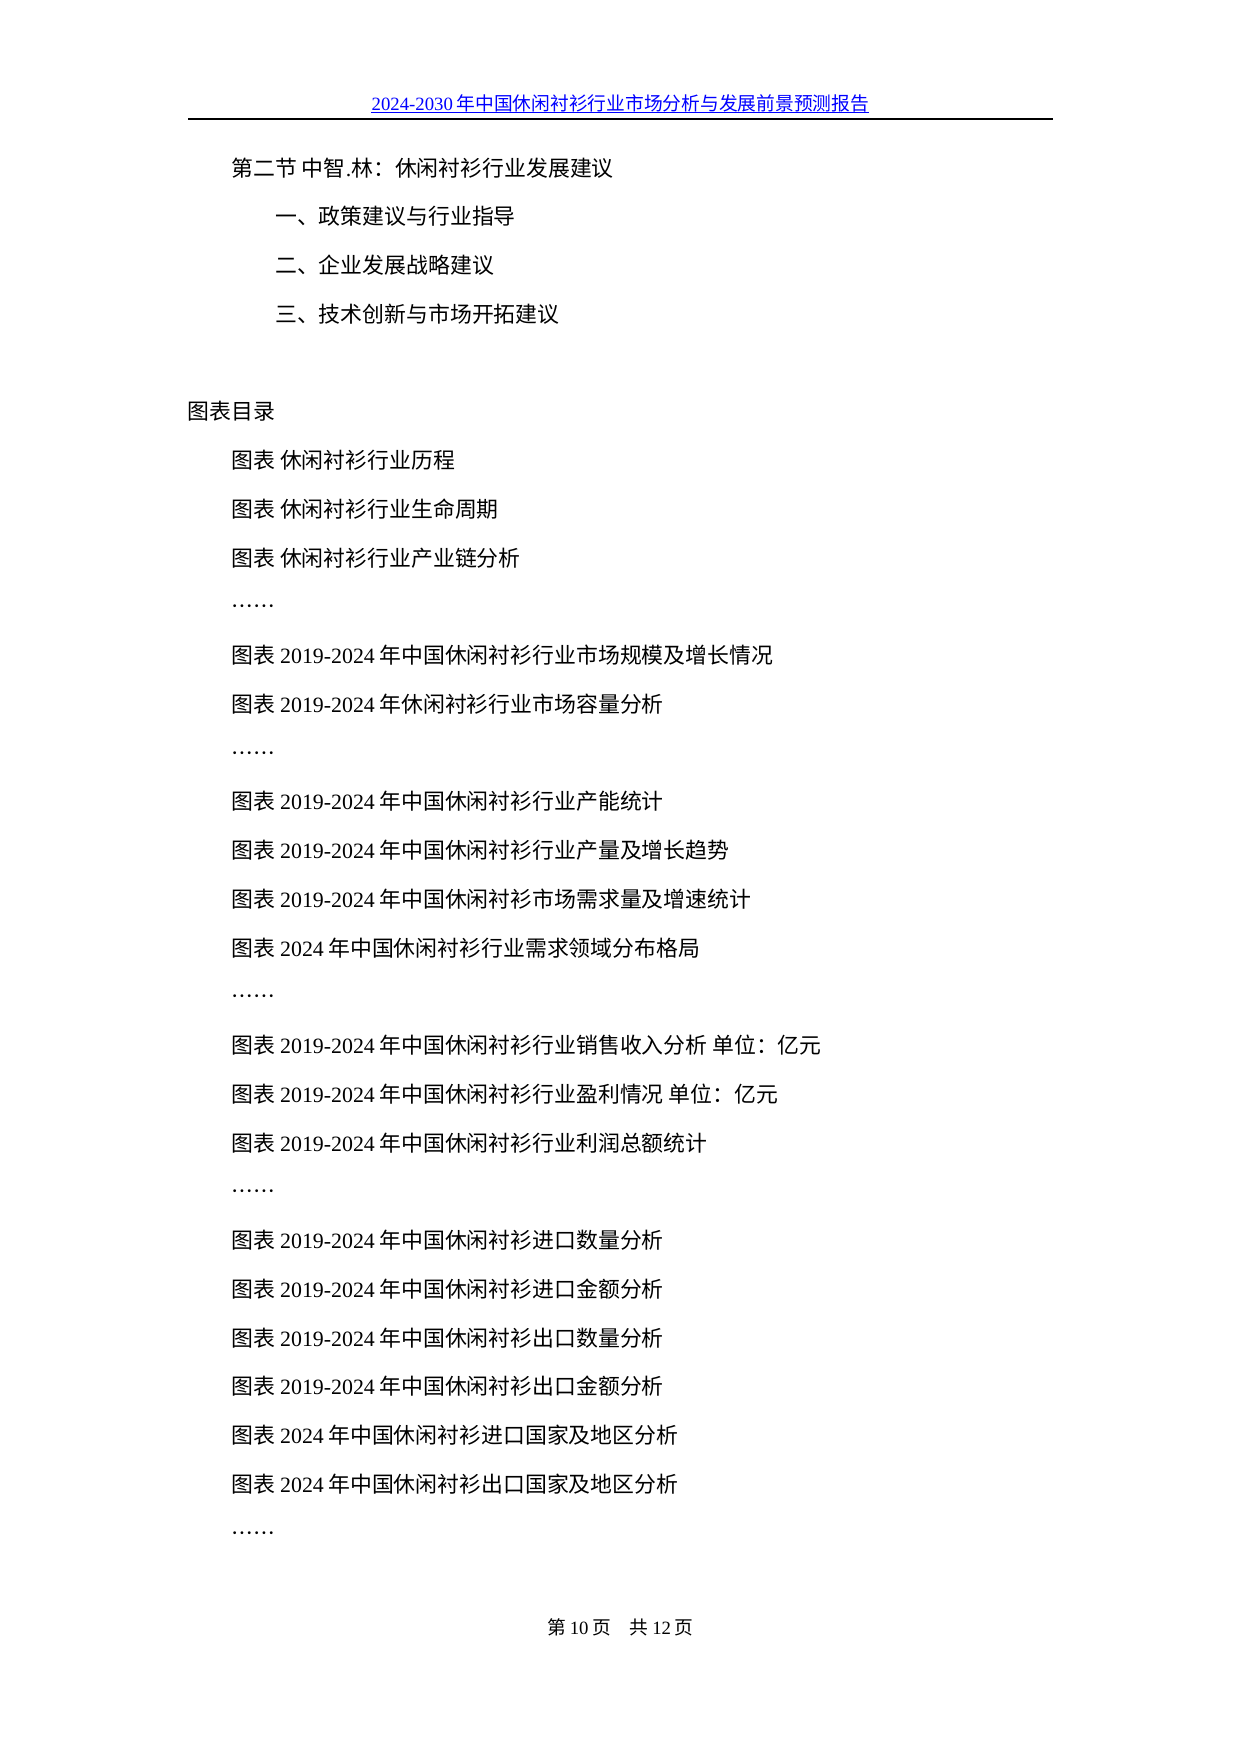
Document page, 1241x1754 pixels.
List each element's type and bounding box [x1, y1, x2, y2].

text [187, 150, 1053, 1548]
